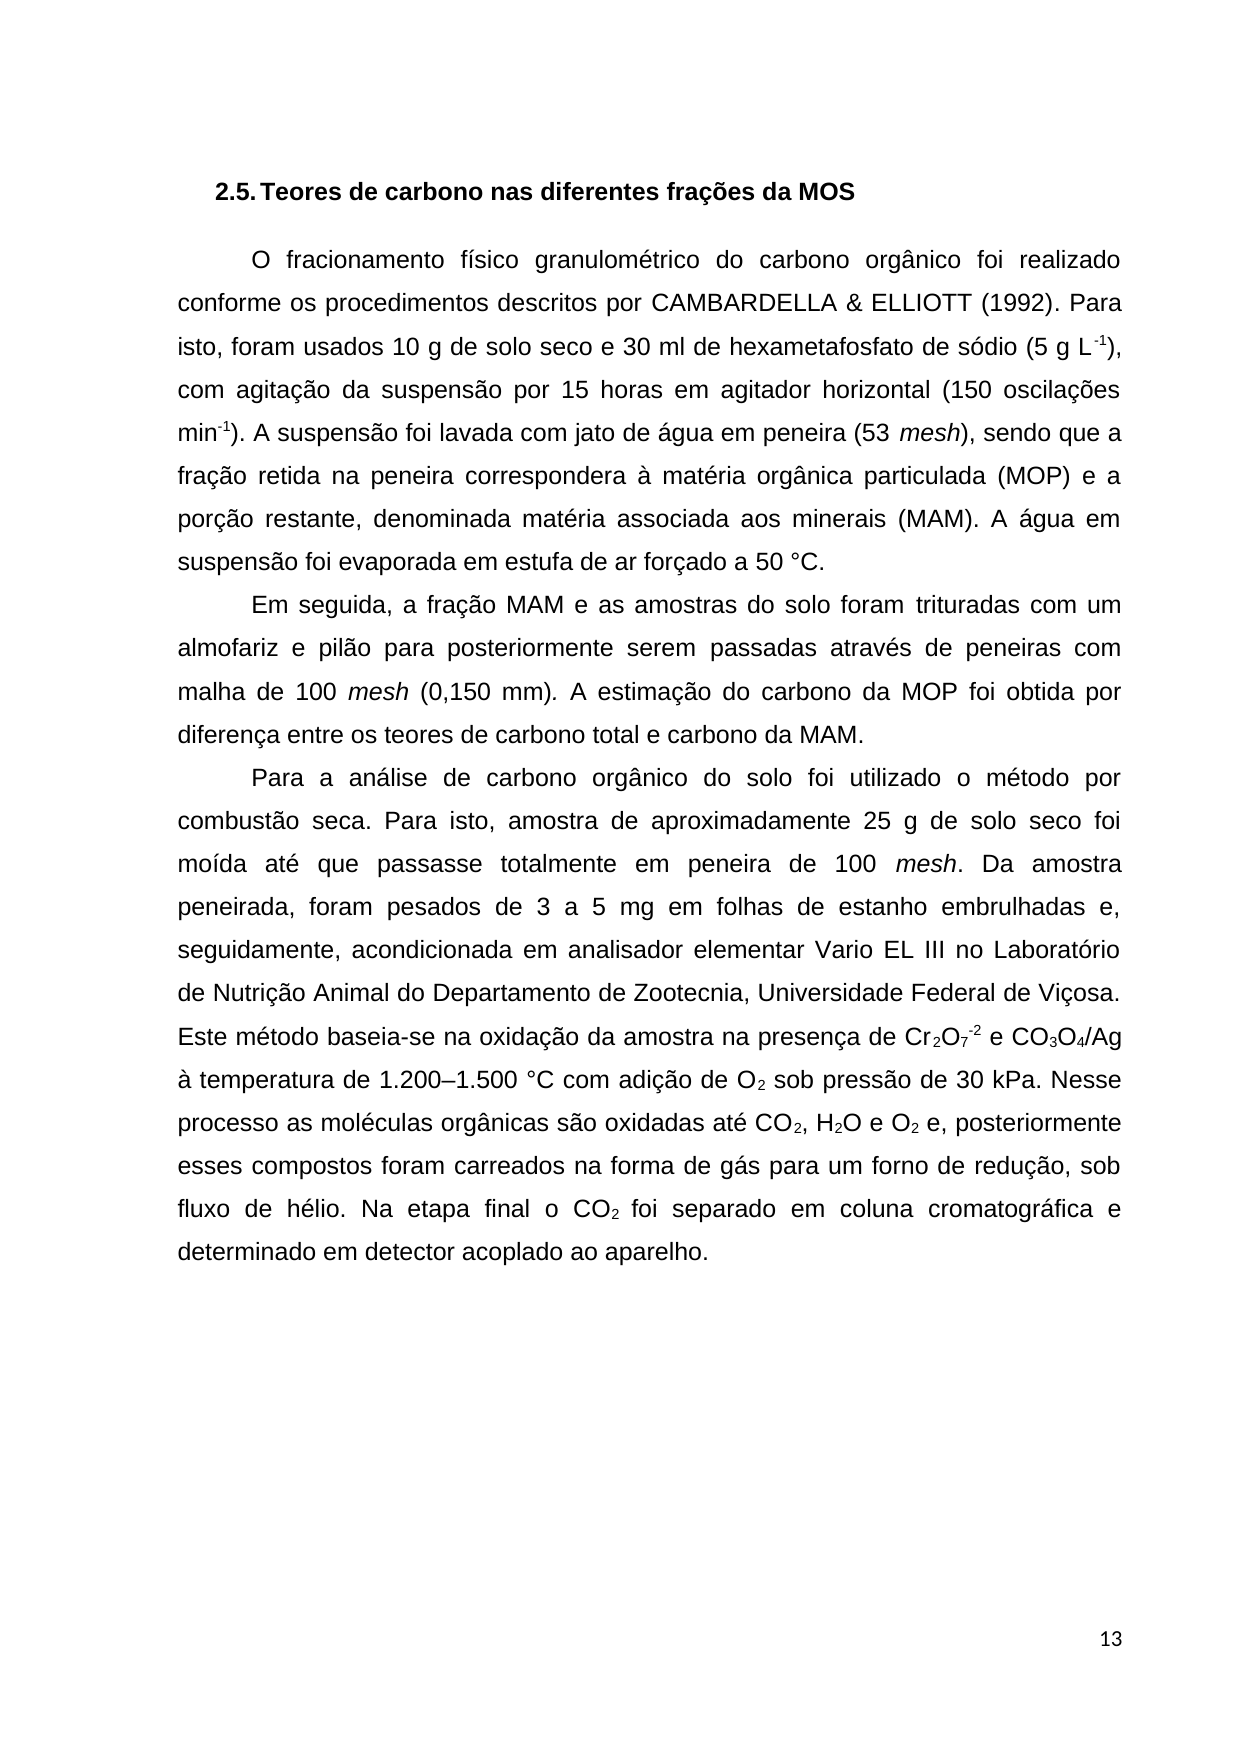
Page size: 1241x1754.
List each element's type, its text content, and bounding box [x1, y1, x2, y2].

text O fracionamento físico granulométrico do carbono orgânico foi realizado conforme os procedimentos descritos por CAMBARDELLA & ELLIOTT (1992). Para isto, foram usados 10 g de solo seco e 30 ml de hexametafosfato de sódio (5 g L-1), com agitação da suspensão por 15 horas em agitador horizontal (150 oscilações min-1). A suspensão foi lavada com jato de água em peneira (53 mesh), sendo que a fração retida na peneira correspondera à matéria orgânica particulada (MOP) e a porção restante, denominada matéria associada aos minerais (MAM). A água em suspensão foi evaporada em estufa de ar forçado a 50 °C. [177, 245, 1122, 576]
subtitle Teores de carbono nas diferentes frações da MOS [215, 177, 1122, 206]
text Em seguida, a fração MAM e as amostras do solo foram trituradas com um almofariz e pilão para posteriormente serem passadas através de peneiras com malha de 100 mesh (0,150 mm). A estimação do carbono da MOP foi obtida por diferença entre os teores de carbono total e carbono da MAM. [177, 590, 1122, 748]
text Para a análise de carbono orgânico do solo foi utilizado o método por combustão seca. Para isto, amostra de aproximadamente 25 g de solo seco foi moída até que passasse totalmente em peneira de 100 mesh. Da amostra peneirada, foram pesados de 3 a 5 mg em folhas de estanho embrulhadas e, seguidamente, acondicionada em analisador elementar Vario EL III no Laboratório de Nutrição Animal do Departamento de Zootecnia, Universidade Federal de Viçosa. Este método baseia-se na oxidação da amostra na presença de Cr2O7-2 e CO3O4/Ag à temperatura de 1.200–1.500 °C com adição de O2 sob pressão de 30 kPa. Nesse processo as moléculas orgânicas são oxidadas até CO2, H2O e O2 e, posteriormente esses compostos foram carreados na forma de gás para um forno de redução, sob fluxo de hélio. Na etapa final o CO2 foi separado em coluna cromatográfica e determinado em detector acoplado ao aparelho. [177, 763, 1122, 1266]
